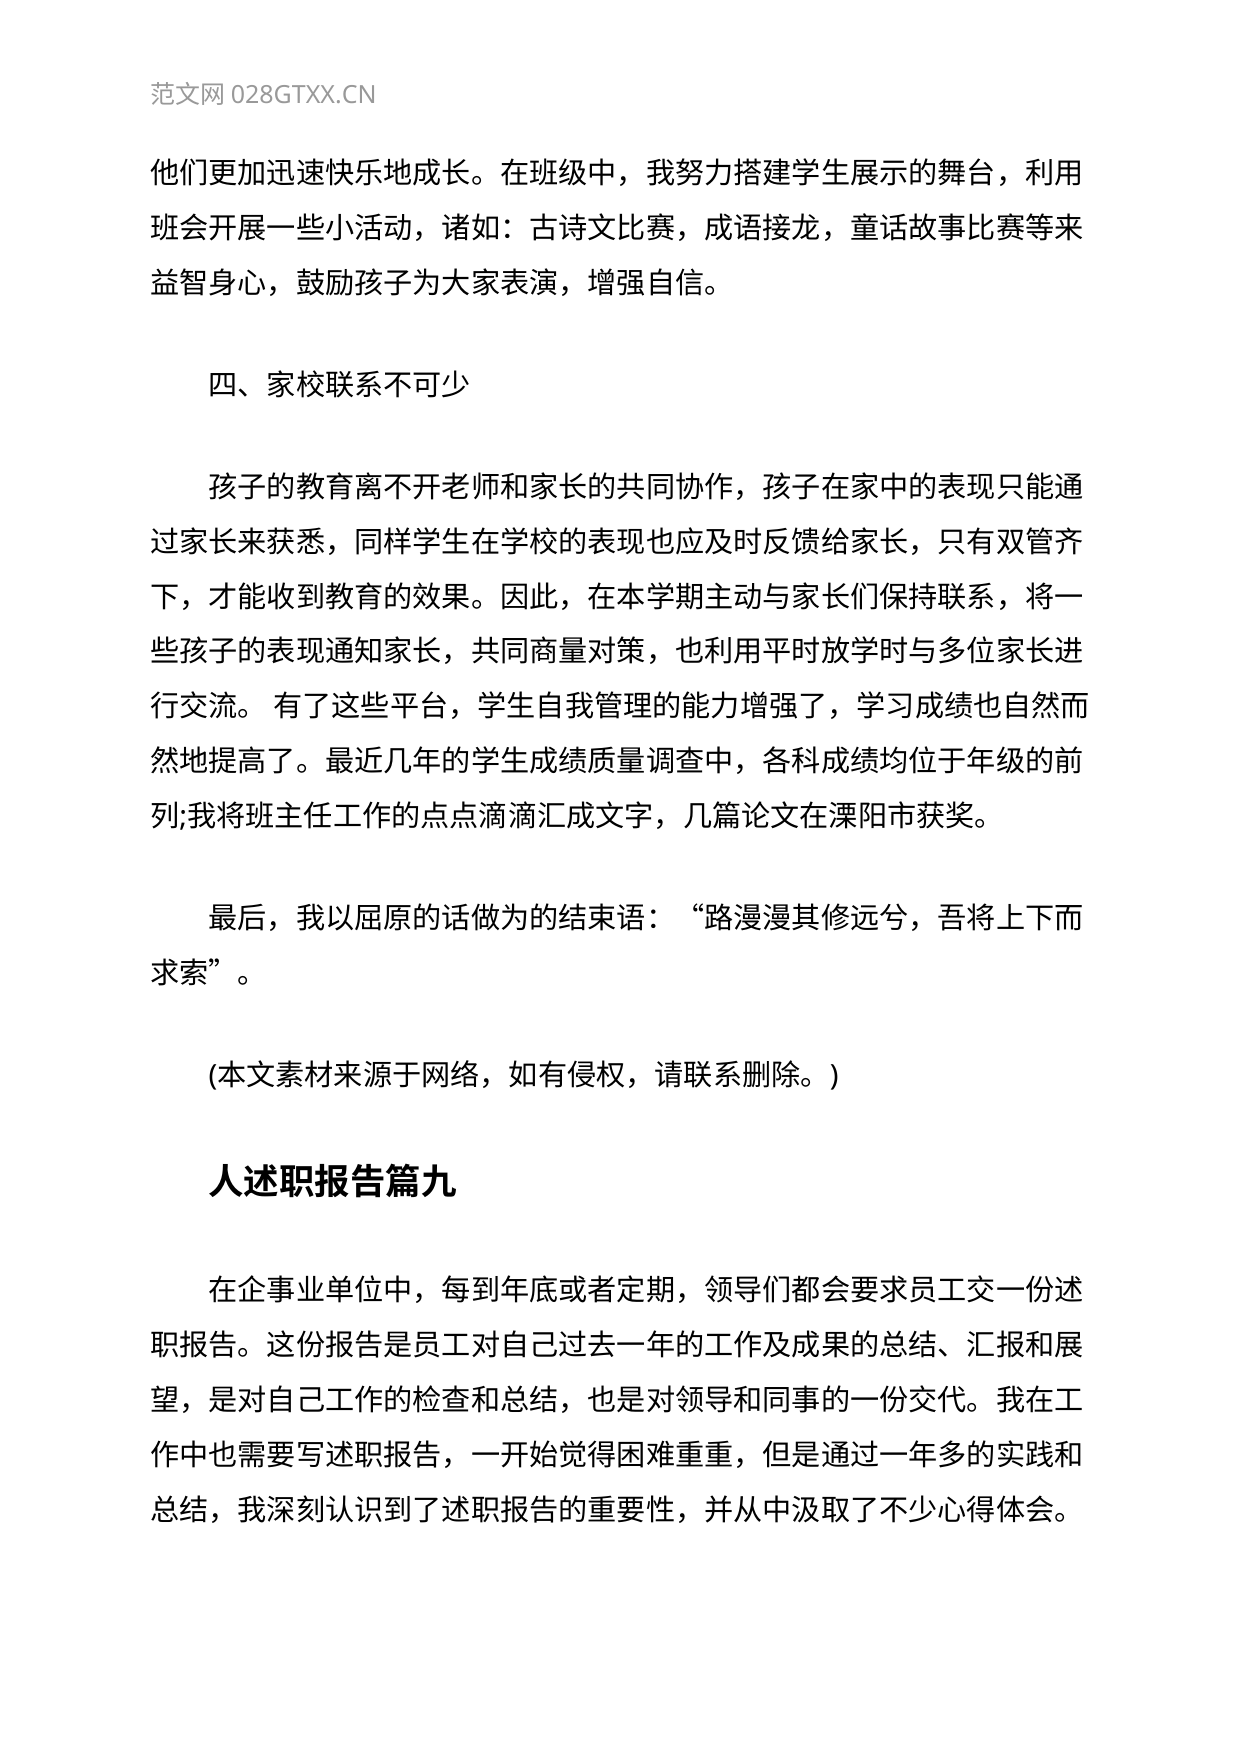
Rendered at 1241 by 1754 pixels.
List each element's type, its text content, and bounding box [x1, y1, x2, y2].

text 孩子的教育离不开老师和家长的共同协作，孩子在家中的表现只能通过家长来获悉，同样学生在学校的表现也应及时反馈给家长，只有双管齐下，才能收到教育的效果。因此，在本学期主动与家长们保持联系，将一些孩子的表现通知家长，共同商量对策，也利用平时放学时与多位家长进行交流。 有了这些平台，学生自我管理的能力增强了，学习成绩也自然而然地提高了。最近几年的学生成绩质量调查中，各科成绩均位于年级的前列;我将班主任工作的点点滴滴汇成文字，几篇论文在溧阳市获奖。 [150, 463, 1090, 835]
text (本文素材来源于网络，如有侵权，请联系删除。) [150, 1051, 1090, 1094]
text 最后，我以屈原的话做为的结束语：“路漫漫其修远兮，吾将上下而求索”。 [150, 895, 1090, 992]
text 在企事业单位中，每到年底或者定期，领导们都会要求员工交一份述职报告。这份报告是员工对自己过去一年的工作及成果的总结、汇报和展望，是对自己工作的检查和总结，也是对领导和同事的一份交代。我在工作中也需要写述职报告，一开始觉得困难重重，但是通过一年多的实践和总结，我深刻认识到了述职报告的重要性，并从中汲取了不少心得体会。 [150, 1267, 1090, 1529]
text 四、家校联系不可少 [150, 362, 1090, 404]
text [150, 150, 1090, 302]
text 人述职报告篇九 [150, 1153, 1090, 1204]
